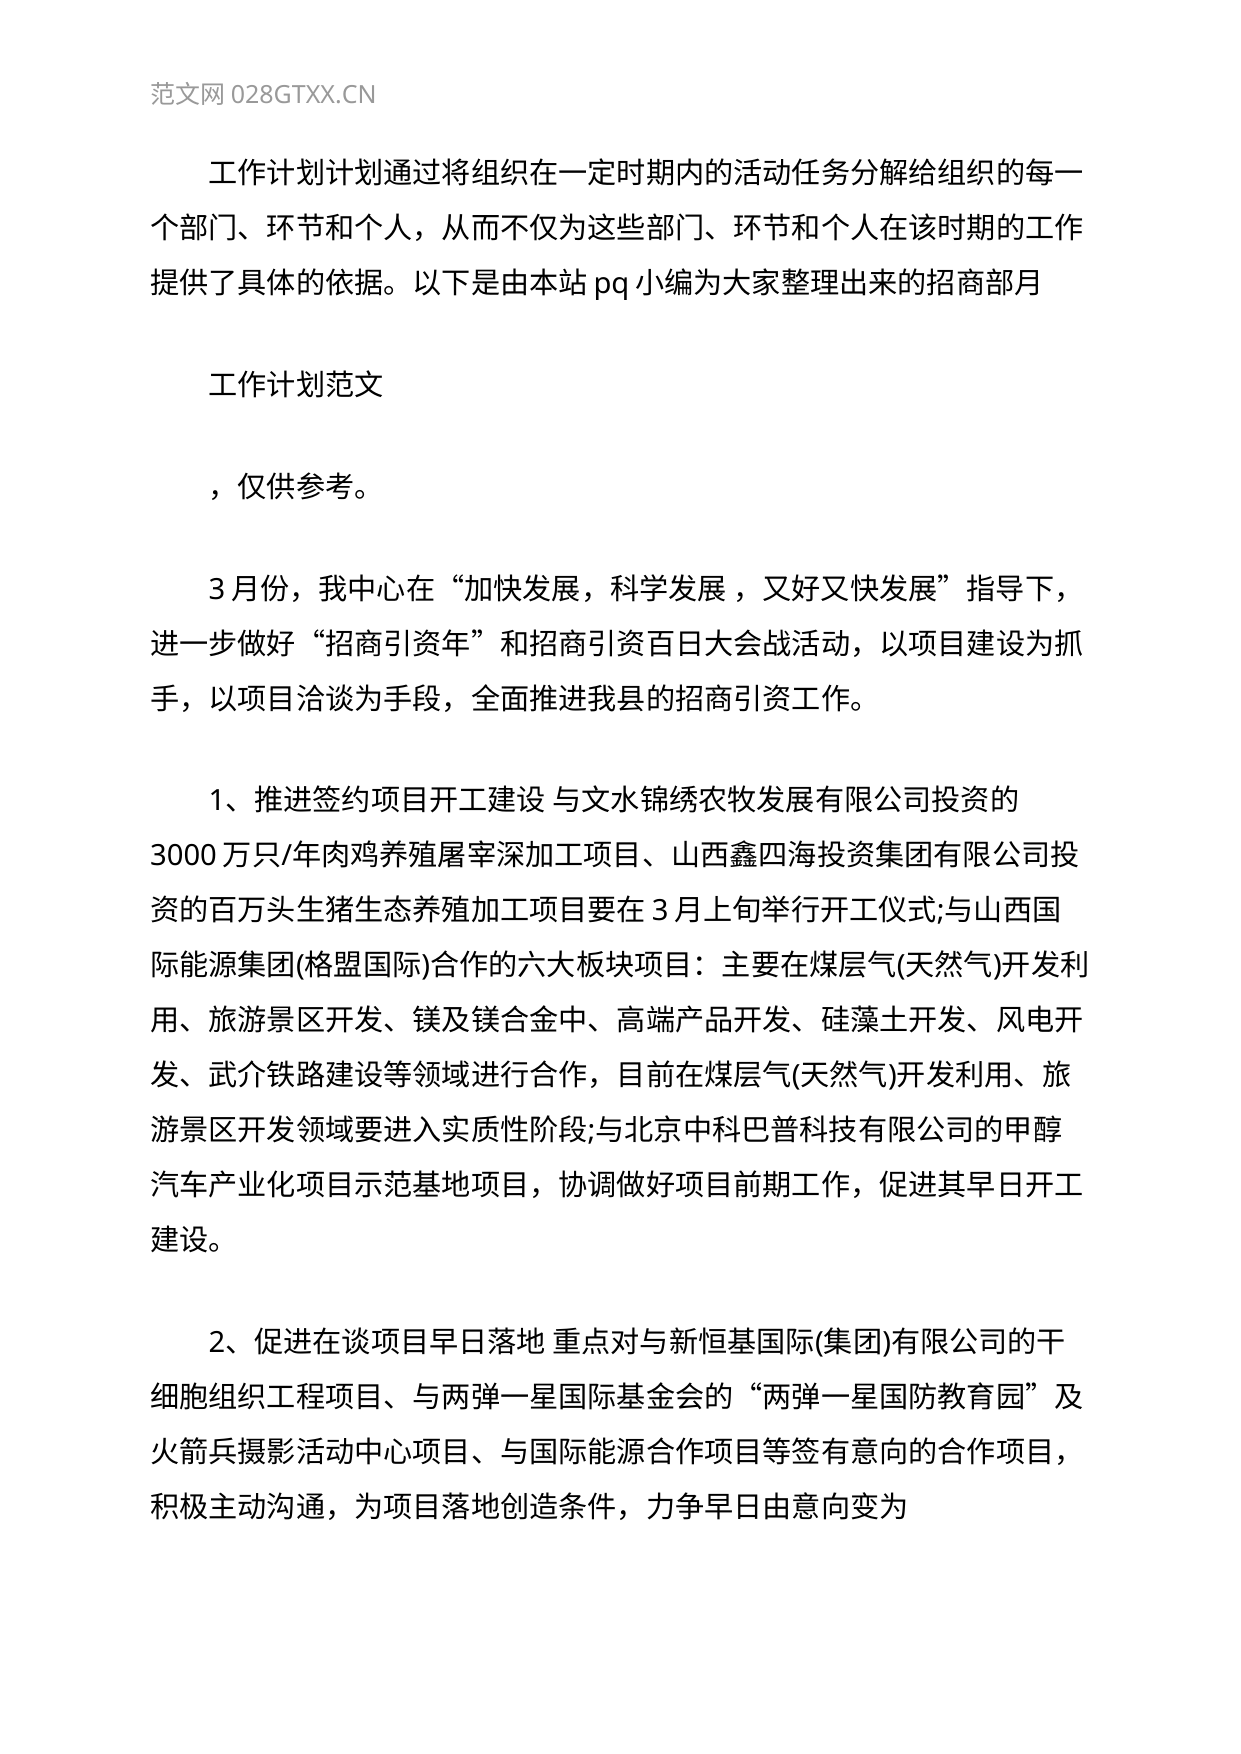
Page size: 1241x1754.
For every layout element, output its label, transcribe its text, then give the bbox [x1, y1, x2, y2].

text 工作计划范文 [150, 362, 1090, 404]
text 2、促进在谈项目早日落地 重点对与新恒基国际(集团)有限公司的干细胞组织工程项目、与两弹一星国际基金会的“两弹一星国防教育园”及火箭兵摄影活动中心项目、与国际能源合作项目等签有意向的合作项目，积极主动沟通，为项目落地创造条件，力争早日由意向变为 [150, 1318, 1090, 1526]
text 3月份，我中心在“加快发展，科学发展 ，又好又快发展”指导下，进一步做好“招商引资年”和招商引资百日大会战活动，以项目建设为抓手，以项目洽谈为手段，全面推进我县的招商引资工作。 [150, 565, 1090, 717]
text 1、推进签约项目开工建设 与文水锦绣农牧发展有限公司投资的3000万只/年肉鸡养殖屠宰深加工项目、山西鑫四海投资集团有限公司投资的百万头生猪生态养殖加工项目要在3月上旬举行开工仪式;与山西国际能源集团(格盟国际)合作的六大板块项目：主要在煤层气(天然气)开发利用、旅游景区开发、镁及镁合金中、高端产品开发、硅藻土开发、风电开发、武介铁路建设等领域进行合作，目前在煤层气(天然气)开发利用、旅游景区开发领域要进入实质性阶段;与北京中科巴普科技有限公司的甲醇汽车产业化项目示范基地项目，协调做好项目前期工作，促进其早日开工建设。 [150, 777, 1090, 1259]
text ，仅供参考。 [150, 463, 1090, 506]
text 工作计划计划通过将组织在一定时期内的活动任务分解给组织的每一个部门、环节和个人，从而不仅为这些部门、环节和个人在该时期的工作提供了具体的依据。以下是由本站pq小编为大家整理出来的招商部月 [150, 150, 1090, 302]
